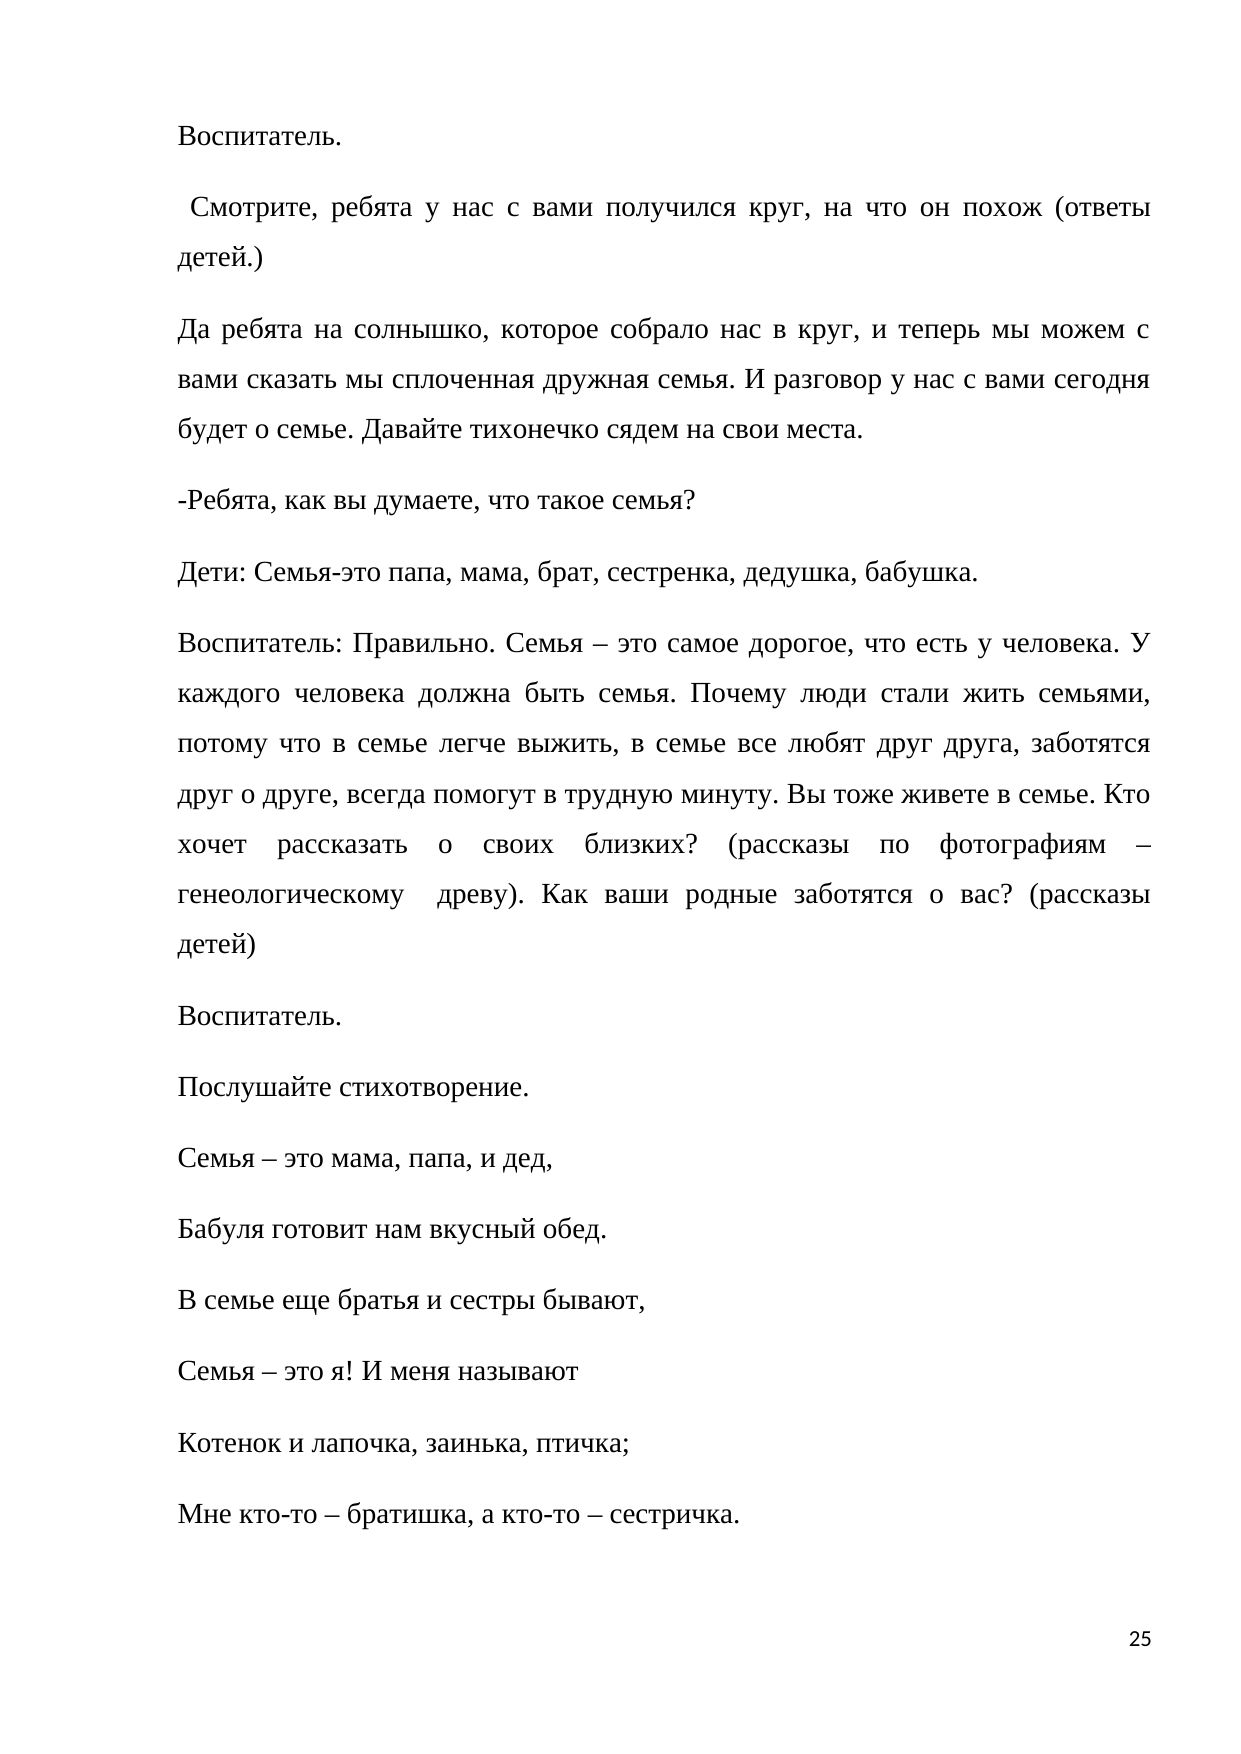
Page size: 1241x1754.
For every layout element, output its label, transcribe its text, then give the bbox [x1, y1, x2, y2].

text Воспитатель. [177, 998, 1152, 1031]
text Послушайте стихотворение. [177, 1069, 1152, 1102]
text Семья – это мама, папа, и дед, [177, 1140, 1152, 1174]
text Воспитатель. [177, 118, 1152, 152]
text Дети: Семья-это папа, мама, брат, сестренка, дедушка, бабушка. [177, 554, 1152, 587]
text Воспитатель: Правильно. Семья – это самое дорогое, что есть у человека. У каждого человека должна быть семья. Почему люди стали жить семьями, потому что в семье легче выжить, в семье все любят друг друга, заботятся друг о друге, всегда помогут в трудную минуту. Вы тоже живете в семье. Кто хочет рассказать о своих близких? (рассказы по фотографиям – генеологическому древу). Как ваши родные заботятся о вас? (рассказы детей) [177, 625, 1152, 960]
text Котенок и лапочка, заинька, птичка; [177, 1425, 1152, 1458]
text В семье еще братья и сестры бывают, [177, 1282, 1152, 1316]
text Бабуля готовит нам вкусный обед. [177, 1211, 1152, 1245]
text Смотрите, ребята у нас с вами получился круг, на что он похож (ответы детей.) [177, 189, 1152, 273]
text -Ребята, как вы думаете, что такое семья? [177, 482, 1152, 516]
text Семья – это я! И меня называют [177, 1353, 1152, 1387]
text Да ребята на солнышко, которое собрало нас в круг, и теперь мы можем с вами сказать мы сплоченная дружная семья. И разговор у нас с вами сегодня будет о семье. Давайте тихонечко сядем на свои места. [177, 311, 1152, 445]
text Мне кто-то – братишка, а кто-то – сестричка. [177, 1496, 1152, 1529]
